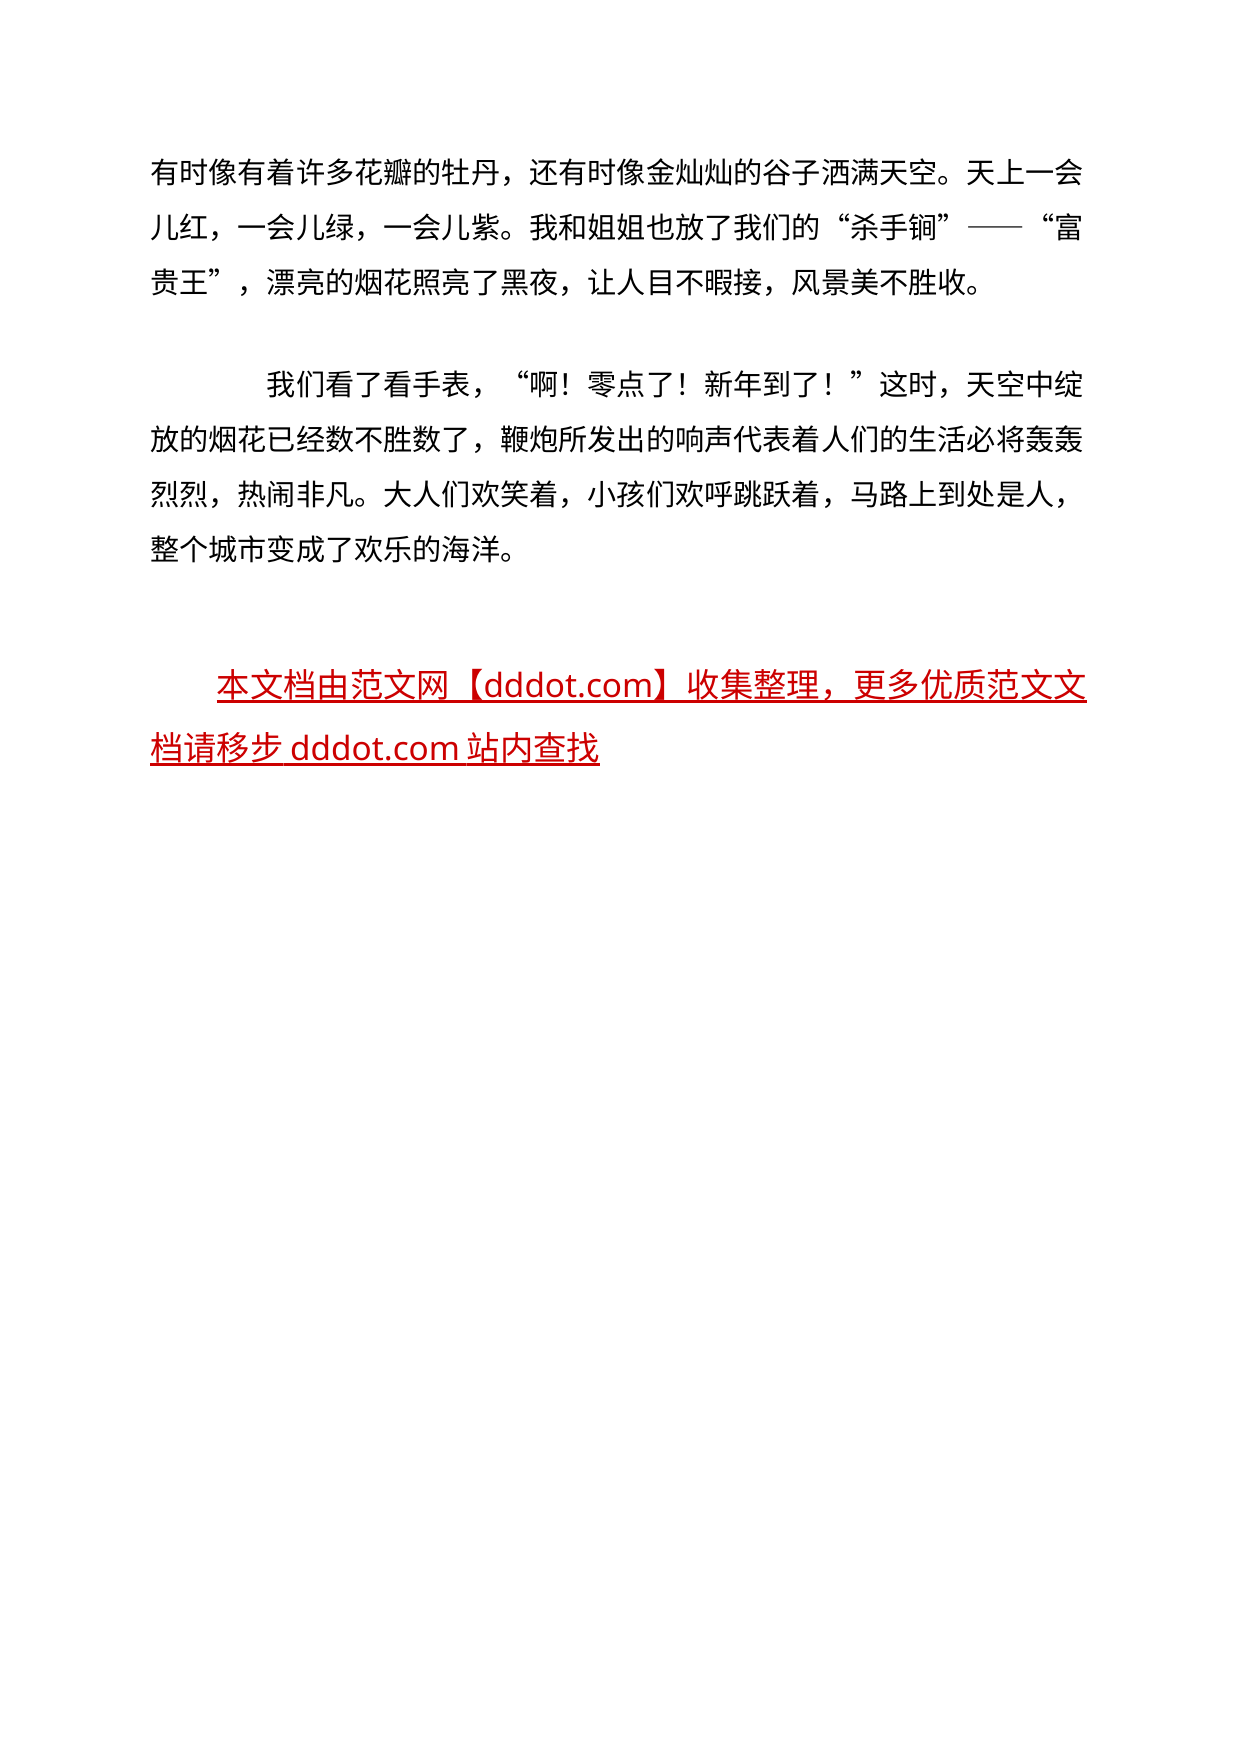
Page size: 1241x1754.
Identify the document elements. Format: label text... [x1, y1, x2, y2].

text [150, 150, 1090, 302]
text 我们看了看手表，“啊！零点了！新年到了！”这时，天空中绽放的烟花已经数不胜数了，鞭炮所发出的响声代表着人们的生活必将轰轰烈烈，热闹非凡。大人们欢笑着，小孩们欢呼跳跃着，马路上到处是人，整个城市变成了欢乐的海洋。 [150, 362, 1090, 568]
text 本文档由范文网【dddot.com】收集整理，更多优质范文文档请移步dddot.com站内查找 [150, 659, 1090, 771]
